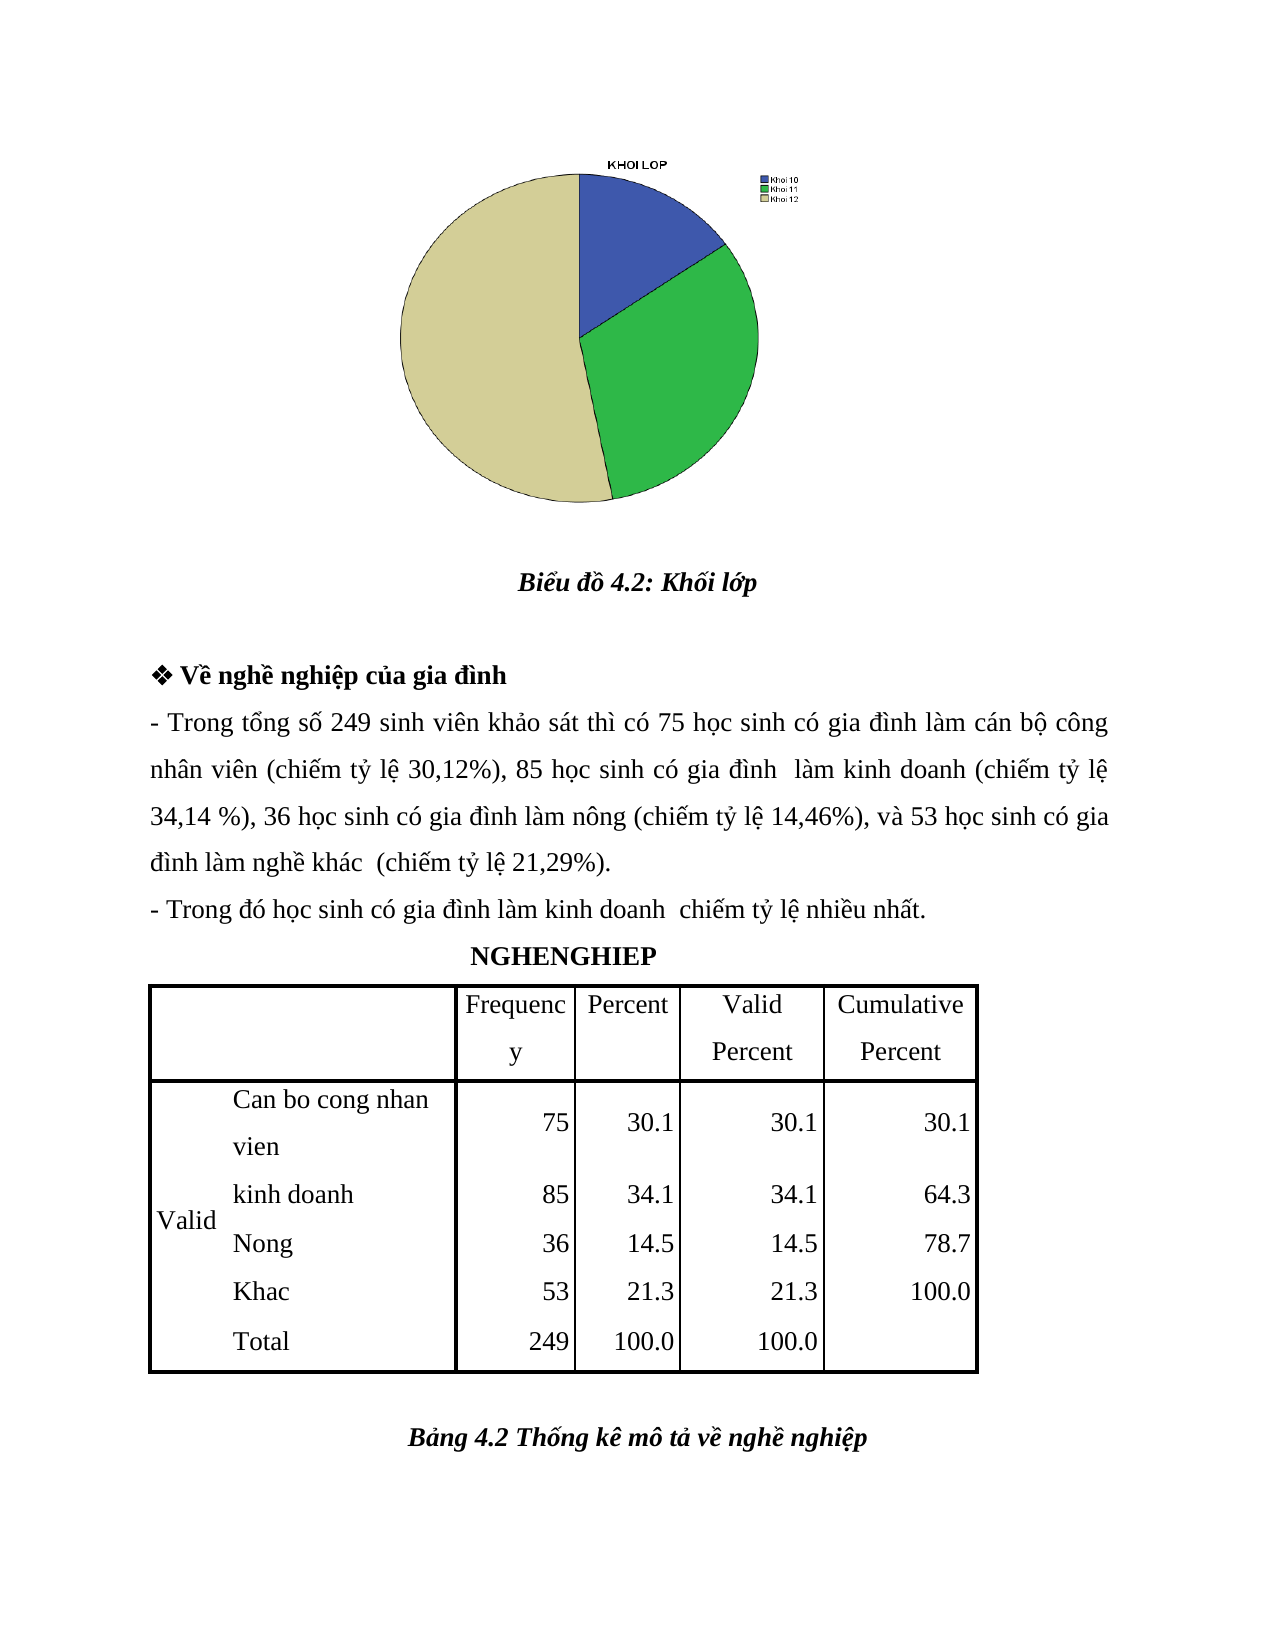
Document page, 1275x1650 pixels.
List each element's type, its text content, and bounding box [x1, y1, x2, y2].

table_cell Khac [226, 1271, 454, 1319]
table_cell 30.1 [681, 1083, 823, 1174]
text Biểu đồ 4.2: Khối lớp [150, 566, 1125, 597]
table_cell 78.7 [825, 1223, 975, 1271]
table_cell 34.1 [576, 1174, 679, 1222]
table_cell Total [226, 1319, 454, 1370]
table_cell Percent [576, 988, 679, 1079]
table_cell 21.3 [681, 1271, 823, 1319]
table_cell [825, 1319, 975, 1370]
table_cell 75 [458, 1083, 574, 1174]
table_cell Frequency [458, 988, 574, 1079]
table_cell Cumulative Percent [825, 988, 975, 1079]
table_cell 64.3 [825, 1174, 975, 1222]
table_cell Valid [152, 1083, 226, 1370]
table_cell 100.0 [825, 1271, 975, 1319]
table_cell 53 [458, 1271, 574, 1319]
table_cell kinh doanh [226, 1174, 454, 1222]
table_cell 21.3 [576, 1271, 679, 1319]
table_cell 249 [458, 1319, 574, 1370]
picture [394, 150, 881, 506]
table_header NGHENGHIEP [150, 940, 977, 984]
table_cell 30.1 [825, 1083, 975, 1174]
table_cell 100.0 [681, 1319, 823, 1370]
text - Trong tổng số 249 sinh viên khảo sát thì có 75 học sinh có gia đình làm cán bộ công nhân viên (chiếm tỷ lệ 30,12%), 85 học sinh có gia đình làm kinh doanh (chiếm tỷ lệ 34,14 %), 36 học sinh có gia đình làm nông (chiếm tỷ lệ 14,46%), và 53 học sinh có gia đình làm nghề khác (chiếm tỷ lệ 21,29%). [150, 706, 1110, 877]
table_cell Nong [226, 1223, 454, 1271]
table_cell 14.5 [681, 1223, 823, 1271]
list Về nghề nghiệp của gia đình [150, 659, 1125, 691]
table_cell 34.1 [681, 1174, 823, 1222]
table_cell 85 [458, 1174, 574, 1222]
table_cell Valid Percent [681, 988, 823, 1079]
table_cell 36 [458, 1223, 574, 1271]
table_cell 100.0 [576, 1319, 679, 1370]
table_cell Can bo cong nhan vien [226, 1083, 454, 1174]
table_cell [152, 988, 454, 1079]
table_cell 14.5 [576, 1223, 679, 1271]
text - Trong đó học sinh có gia đình làm kinh doanh chiếm tỷ lệ nhiều nhất. [150, 893, 1110, 924]
table_cell 30.1 [576, 1083, 679, 1174]
